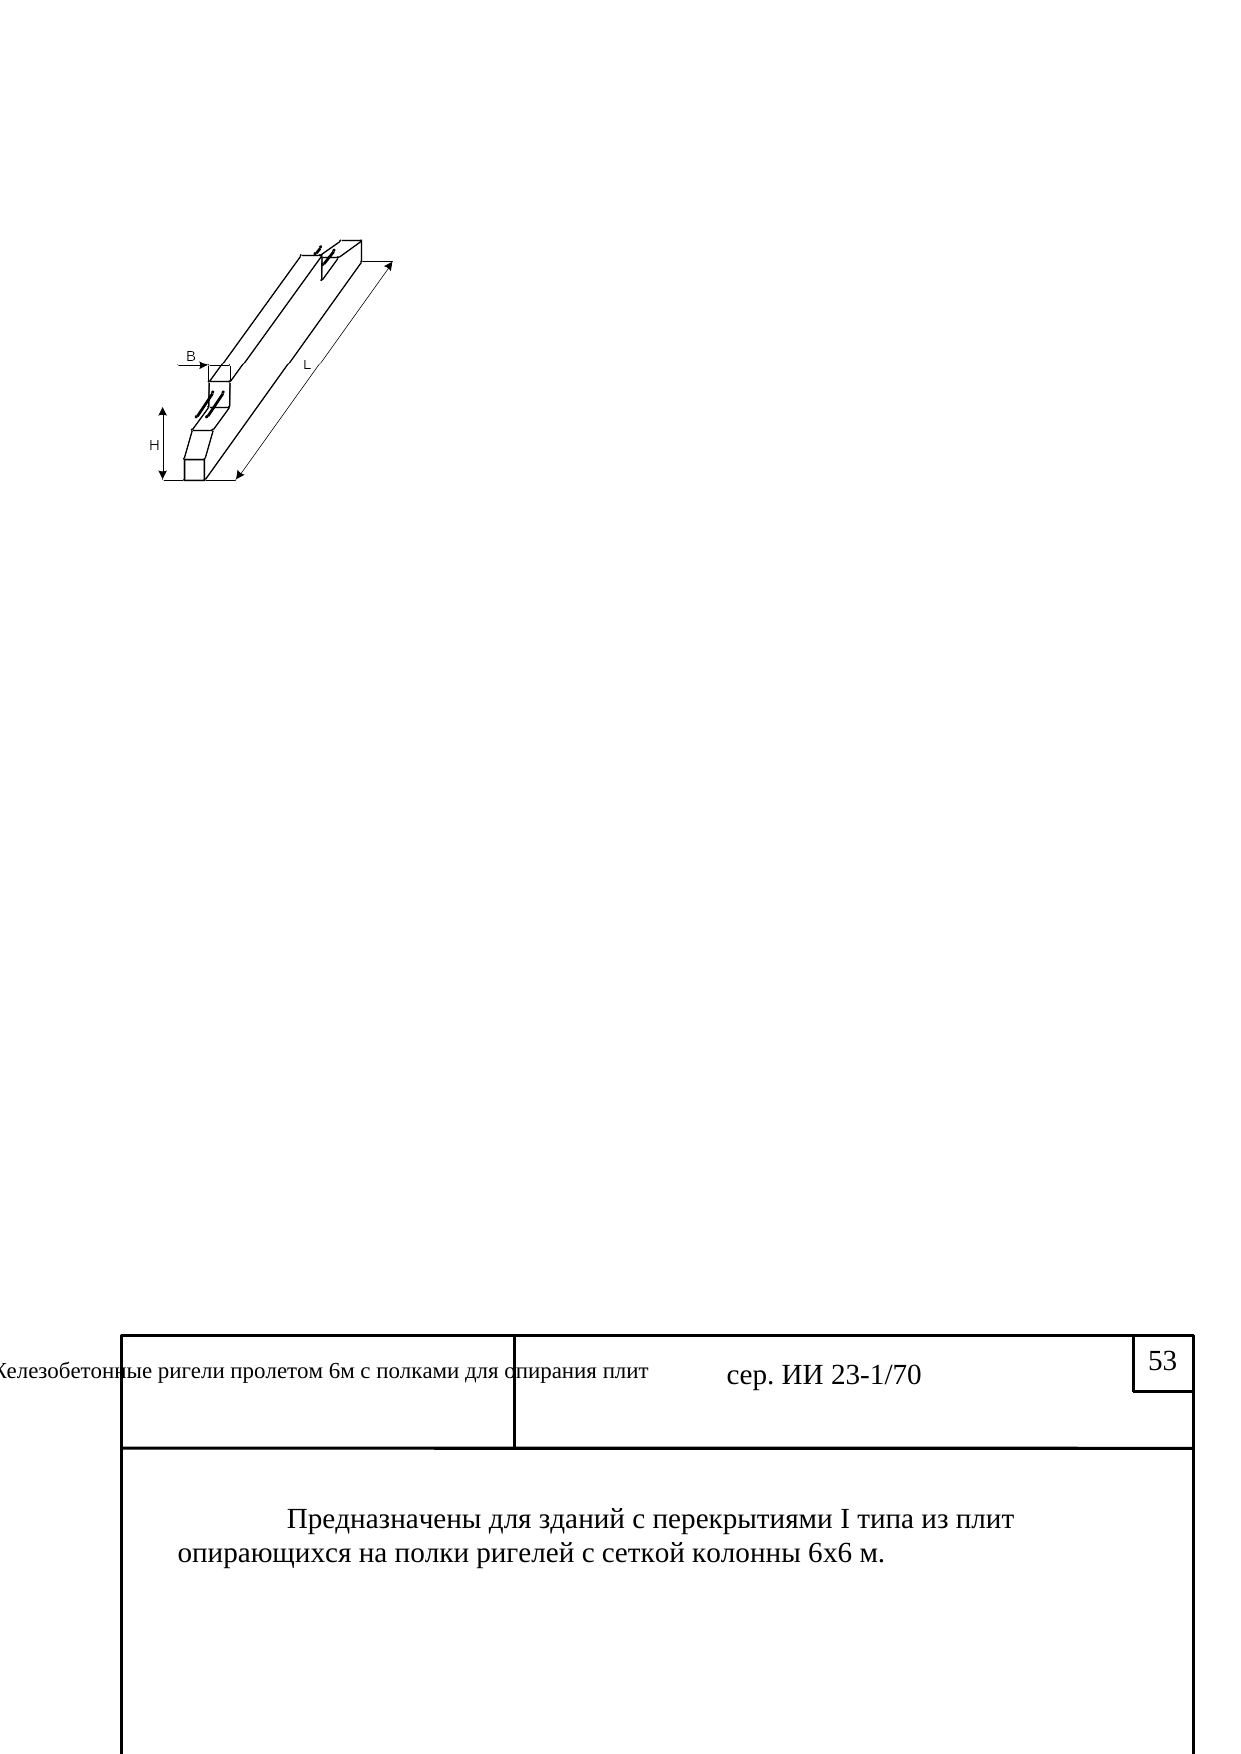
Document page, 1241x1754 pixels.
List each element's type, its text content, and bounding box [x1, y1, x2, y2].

text Предназначены для зданий с перекрытиями I типа из плит опирающихся на полки ригелей с сеткой колонны 6x6 м. [177, 1501, 1181, 1568]
